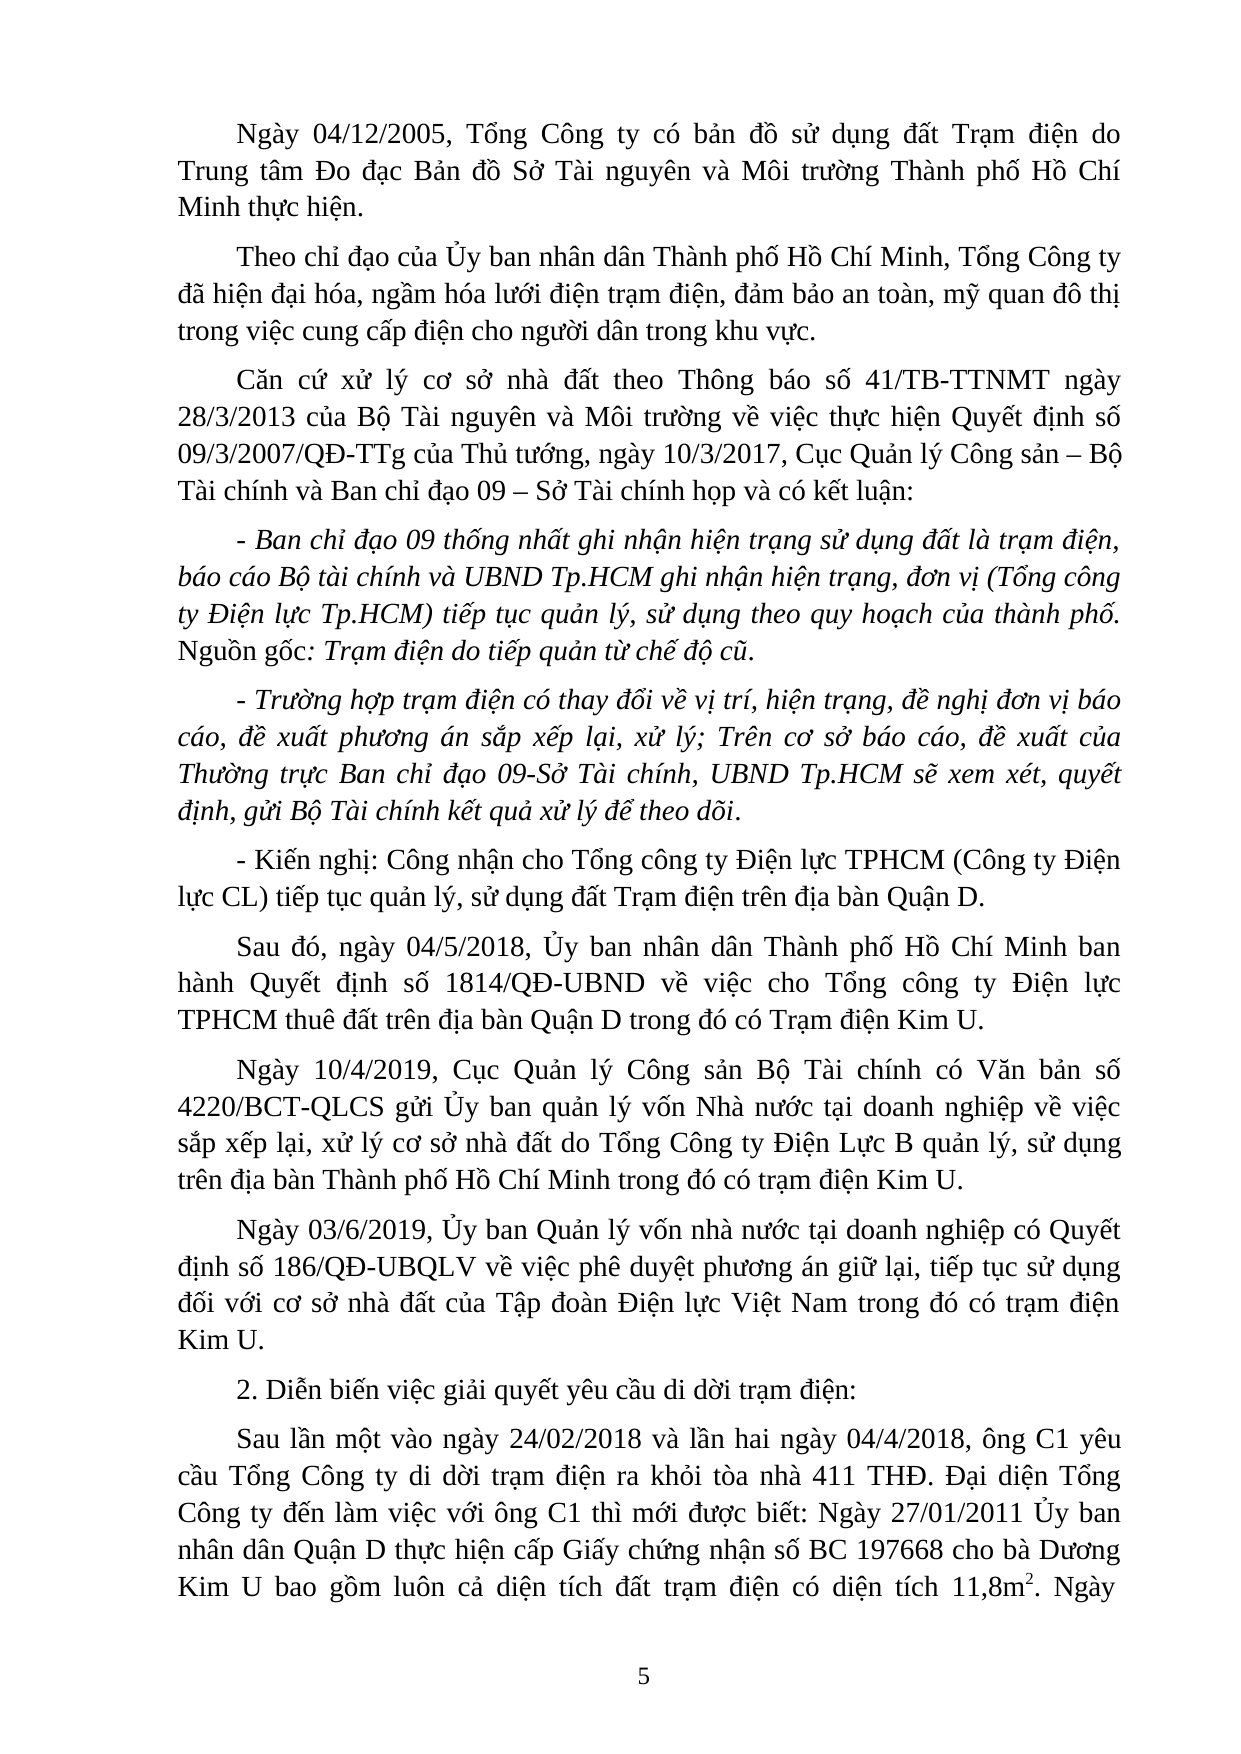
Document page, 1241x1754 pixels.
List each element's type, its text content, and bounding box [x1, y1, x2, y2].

list Ban chỉ đạo 09 thống nhất ghi nhận hiện trạng sử dụng đất là trạm điện, báo cáo Bộ tài chính và UBND Tp.HCM ghi nhận hiện trạng, đơn vị (Tổng công ty Điện lực Tp.HCM) tiếp tục quản lý, sử dụng theo quy hoạch của thành phố. Nguồn gốc: Trạm điện do tiếp quản từ chế độ cũ. [177, 522, 1122, 666]
text Ngày 04/12/2005, Tổng Công ty có bản đồ sử dụng đất Trạm điện do Trung tâm Đo đạc Bản đồ Sở Tài nguyên và Môi trường Thành phố Hồ Chí Minh thực hiện. [177, 116, 1122, 223]
text Ngày 10/4/2019, Cục Quản lý Công sản Bộ Tài chính có Văn bản số 4220/BCT-QLCS gửi Ủy ban quản lý vốn Nhà nước tại doanh nghiệp về việc sắp xếp lại, xử lý cơ sở nhà đất do Tổng Công ty Điện Lực B quản lý, sử dụng trên địa bàn Thành phố Hồ Chí Minh trong đó có trạm điện Kim U. [177, 1052, 1123, 1196]
text Ngày 03/6/2019, Ủy ban Quản lý vốn nhà nước tại doanh nghiệp có Quyết định số 186/QĐ-UBQLV về việc phê duyệt phương án giữ lại, tiếp tục sử dụng đối với cơ sở nhà đất của Tập đoàn Điện lực Việt Nam trong đó có trạm điện Kim U. [177, 1212, 1122, 1356]
list Kiến nghị: Công nhận cho Tổng công ty Điện lực TPHCM (Công ty Điện lực CL) tiếp tục quản lý, sử dụng đất Trạm điện trên địa bàn Quận D. [177, 842, 1122, 913]
list Trường hợp trạm điện có thay đổi về vị trí, hiện trạng, đề nghị đơn vị báo cáo, đề xuất phương án sắp xếp lại, xử lý; Trên cơ sở báo cáo, đề xuất của Thường trực Ban chỉ đạo 09-Sở Tài chính, UBND Tp.HCM sẽ xem xét, quyết định, gửi Bộ Tài chính kết quả xử lý để theo dõi. [177, 682, 1122, 826]
text Căn cứ xử lý cơ sở nhà đất theo Thông báo số 41/TB-TTNMT ngày 28/3/2013 của Bộ Tài nguyên và Môi trường về việc thực hiện Quyết định số 09/3/2007/QĐ-TTg của Thủ tướng, ngày 10/3/2017, Cục Quản lý Công sản – Bộ Tài chính và Ban chỉ đạo 09 – Sở Tài chính họp và có kết luận: [177, 362, 1123, 506]
text Sau lần một vào ngày 24/02/2018 và lần hai ngày 04/4/2018, ông C1 yêu cầu Tổng Công ty di dời trạm điện ra khỏi tòa nhà 411 THĐ. Đại diện Tổng Công ty đến làm việc với ông C1 thì mới được biết: Ngày 27/01/2011 Ủy ban nhân dân Quận D thực hiện cấp Giấy chứng nhận số BC 197668 cho bà Dương Kim U bao gồm luôn cả diện tích đất trạm điện có diện tích 11,8m2. Ngày [177, 1421, 1123, 1602]
list Diễn biến việc giải quyết yêu cầu di dời trạm điện: [236, 1372, 1136, 1405]
text Theo chỉ đạo của Ủy ban nhân dân Thành phố Hồ Chí Minh, Tổng Công ty đã hiện đại hóa, ngầm hóa lưới điện trạm điện, đảm bảo an toàn, mỹ quan đô thị trong việc cung cấp điện cho người dân trong khu vực. [177, 239, 1122, 346]
text Sau đó, ngày 04/5/2018, Ủy ban nhân dân Thành phố Hồ Chí Minh ban hành Quyết định số 1814/QĐ-UBND về việc cho Tổng công ty Điện lực TPHCM thuê đất trên địa bàn Quận D trong đó có Trạm điện Kim U. [177, 929, 1123, 1036]
